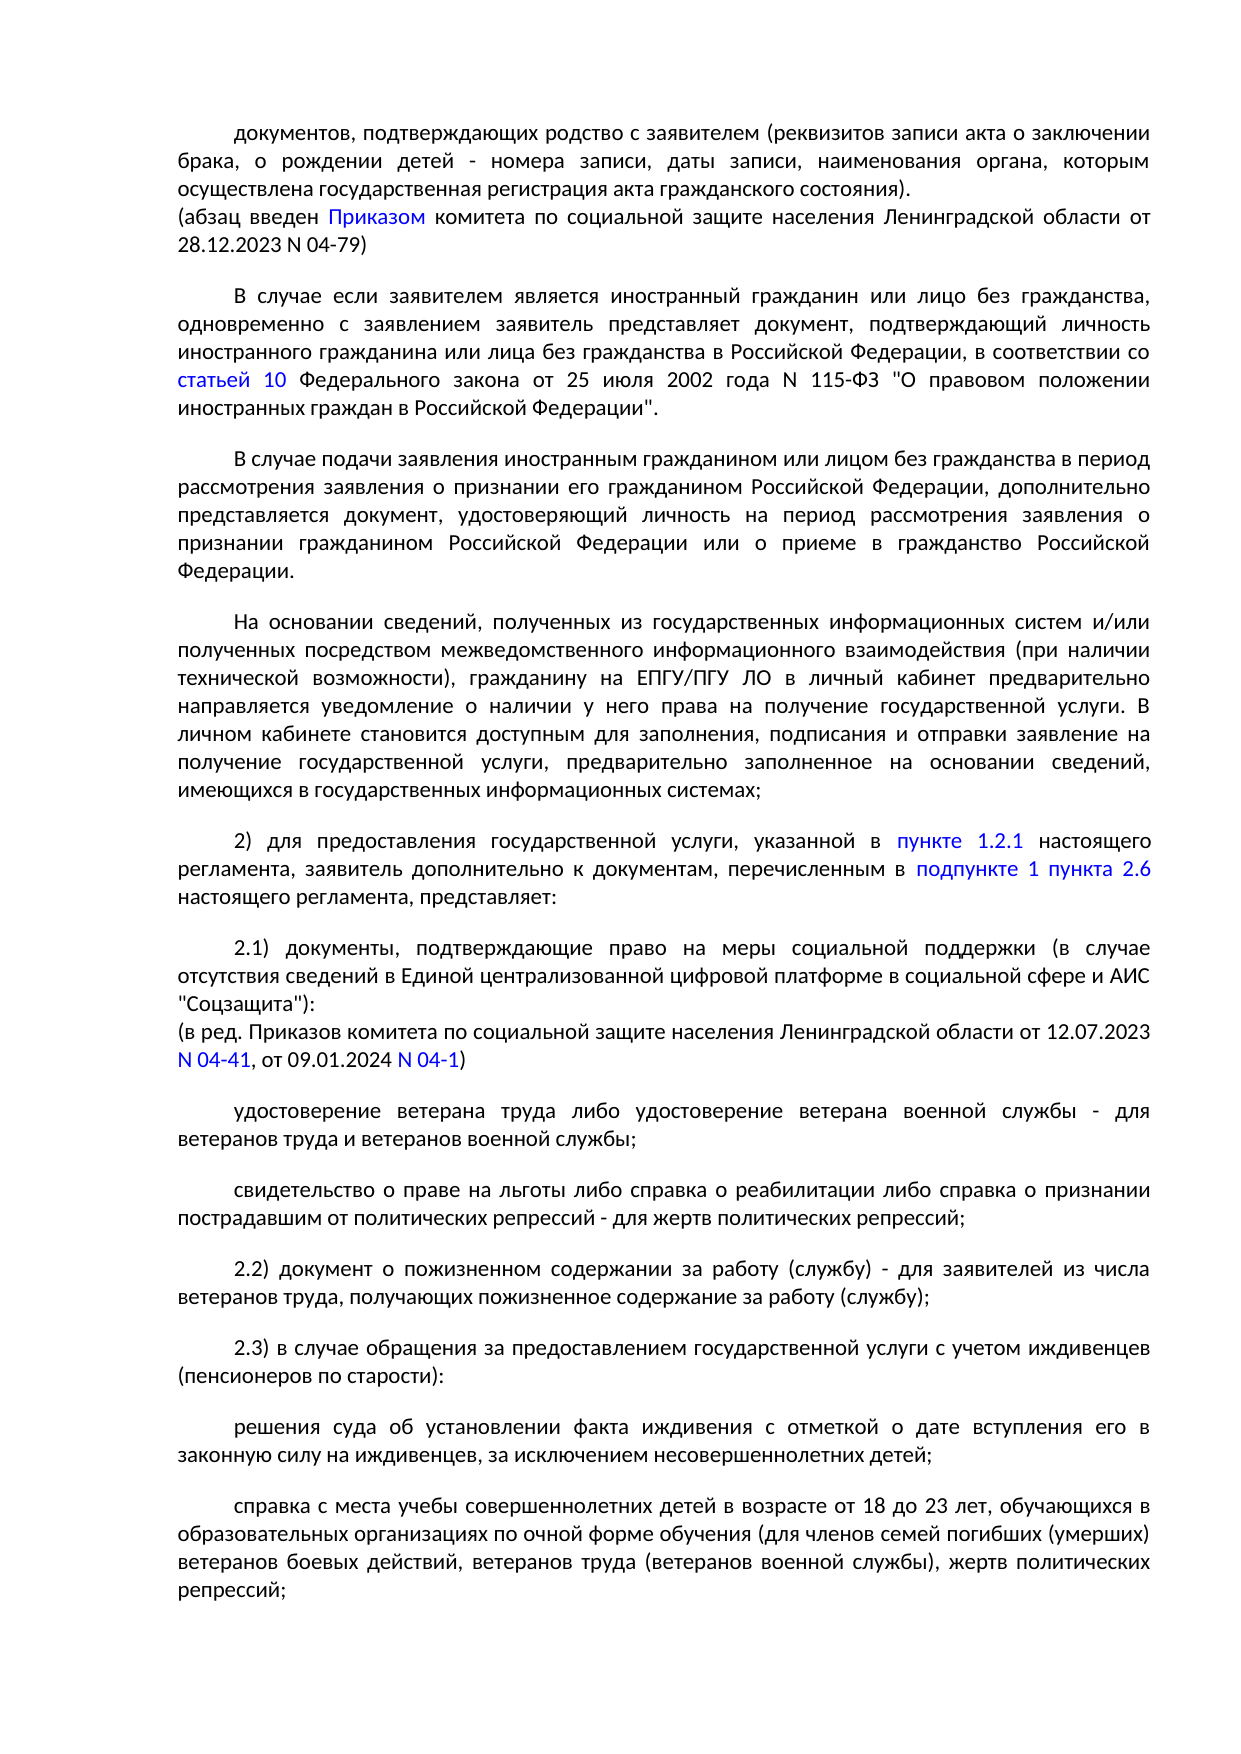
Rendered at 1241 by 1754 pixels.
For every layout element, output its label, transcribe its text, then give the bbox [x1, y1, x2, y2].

text свидетельство о праве на льготы либо справка о реабилитации либо справка о признании пострадавшим от политических репрессий - для жертв политических репрессий; [177, 1175, 1152, 1231]
text 2.3) в случае обращения за предоставлением государственной услуги с учетом иждивенцев (пенсионеров по старости): [177, 1333, 1152, 1389]
text удостоверение ветерана труда либо удостоверение ветерана военной службы - для ветеранов труда и ветеранов военной службы; [177, 1096, 1152, 1152]
text (в ред. Приказов комитета по социальной защите населения Ленинградской области от 12.07.2023 N 04-41, от 09.01.2024 N 04-1) [177, 1017, 1152, 1073]
text документов, подтверждающих родство с заявителем (реквизитов записи акта о заключении брака, о рождении детей - номера записи, даты записи, наименования органа, которым осуществлена государственная регистрация акта гражданского состояния). [177, 118, 1152, 202]
text В случае подачи заявления иностранным гражданином или лицом без гражданства в период рассмотрения заявления о признании его гражданином Российской Федерации, дополнительно представляется документ, удостоверяющий личность на период рассмотрения заявления о признании гражданином Российской Федерации или о приеме в гражданство Российской Федерации. [177, 444, 1152, 584]
text 2) для предоставления государственной услуги, указанной в пункте 1.2.1 настоящего регламента, заявитель дополнительно к документам, перечисленным в подпункте 1 пункта 2.6 настоящего регламента, представляет: [177, 826, 1152, 910]
text 2.1) документы, подтверждающие право на меры социальной поддержки (в случае отсутствия сведений в Единой централизованной цифровой платформе в социальной сфере и АИС "Соцзащита"): [177, 933, 1152, 1017]
text решения суда об установлении факта иждивения с отметкой о дате вступления его в законную силу на иждивенцев, за исключением несовершеннолетних детей; [177, 1412, 1152, 1468]
text (абзац введен Приказом комитета по социальной защите населения Ленинградской области от 28.12.2023 N 04-79) [177, 202, 1152, 258]
text На основании сведений, полученных из государственных информационных систем и/или полученных посредством межведомственного информационного взаимодействия (при наличии технической возможности), гражданину на ЕПГУ/ПГУ ЛО в личный кабинет предварительно направляется уведомление о наличии у него права на получение государственной услуги. В личном кабинете становится доступным для заполнения, подписания и отправки заявление на получение государственной услуги, предварительно заполненное на основании сведений, имеющихся в государственных информационных системах; [177, 607, 1152, 803]
text справка с места учебы совершеннолетних детей в возрасте от 18 до 23 лет, обучающихся в образовательных организациях по очной форме обучения (для членов семей погибших (умерших) ветеранов боевых действий, ветеранов труда (ветеранов военной службы), жертв политических репрессий; [177, 1491, 1152, 1603]
text В случае если заявителем является иностранный гражданин или лицо без гражданства, одновременно с заявлением заявитель представляет документ, подтверждающий личность иностранного гражданина или лица без гражданства в Российской Федерации, в соответствии со статьей 10 Федерального закона от 25 июля 2002 года N 115-ФЗ "О правовом положении иностранных граждан в Российской Федерации". [177, 281, 1152, 421]
text 2.2) документ о пожизненном содержании за работу (службу) - для заявителей из числа ветеранов труда, получающих пожизненное содержание за работу (службу); [177, 1254, 1152, 1310]
